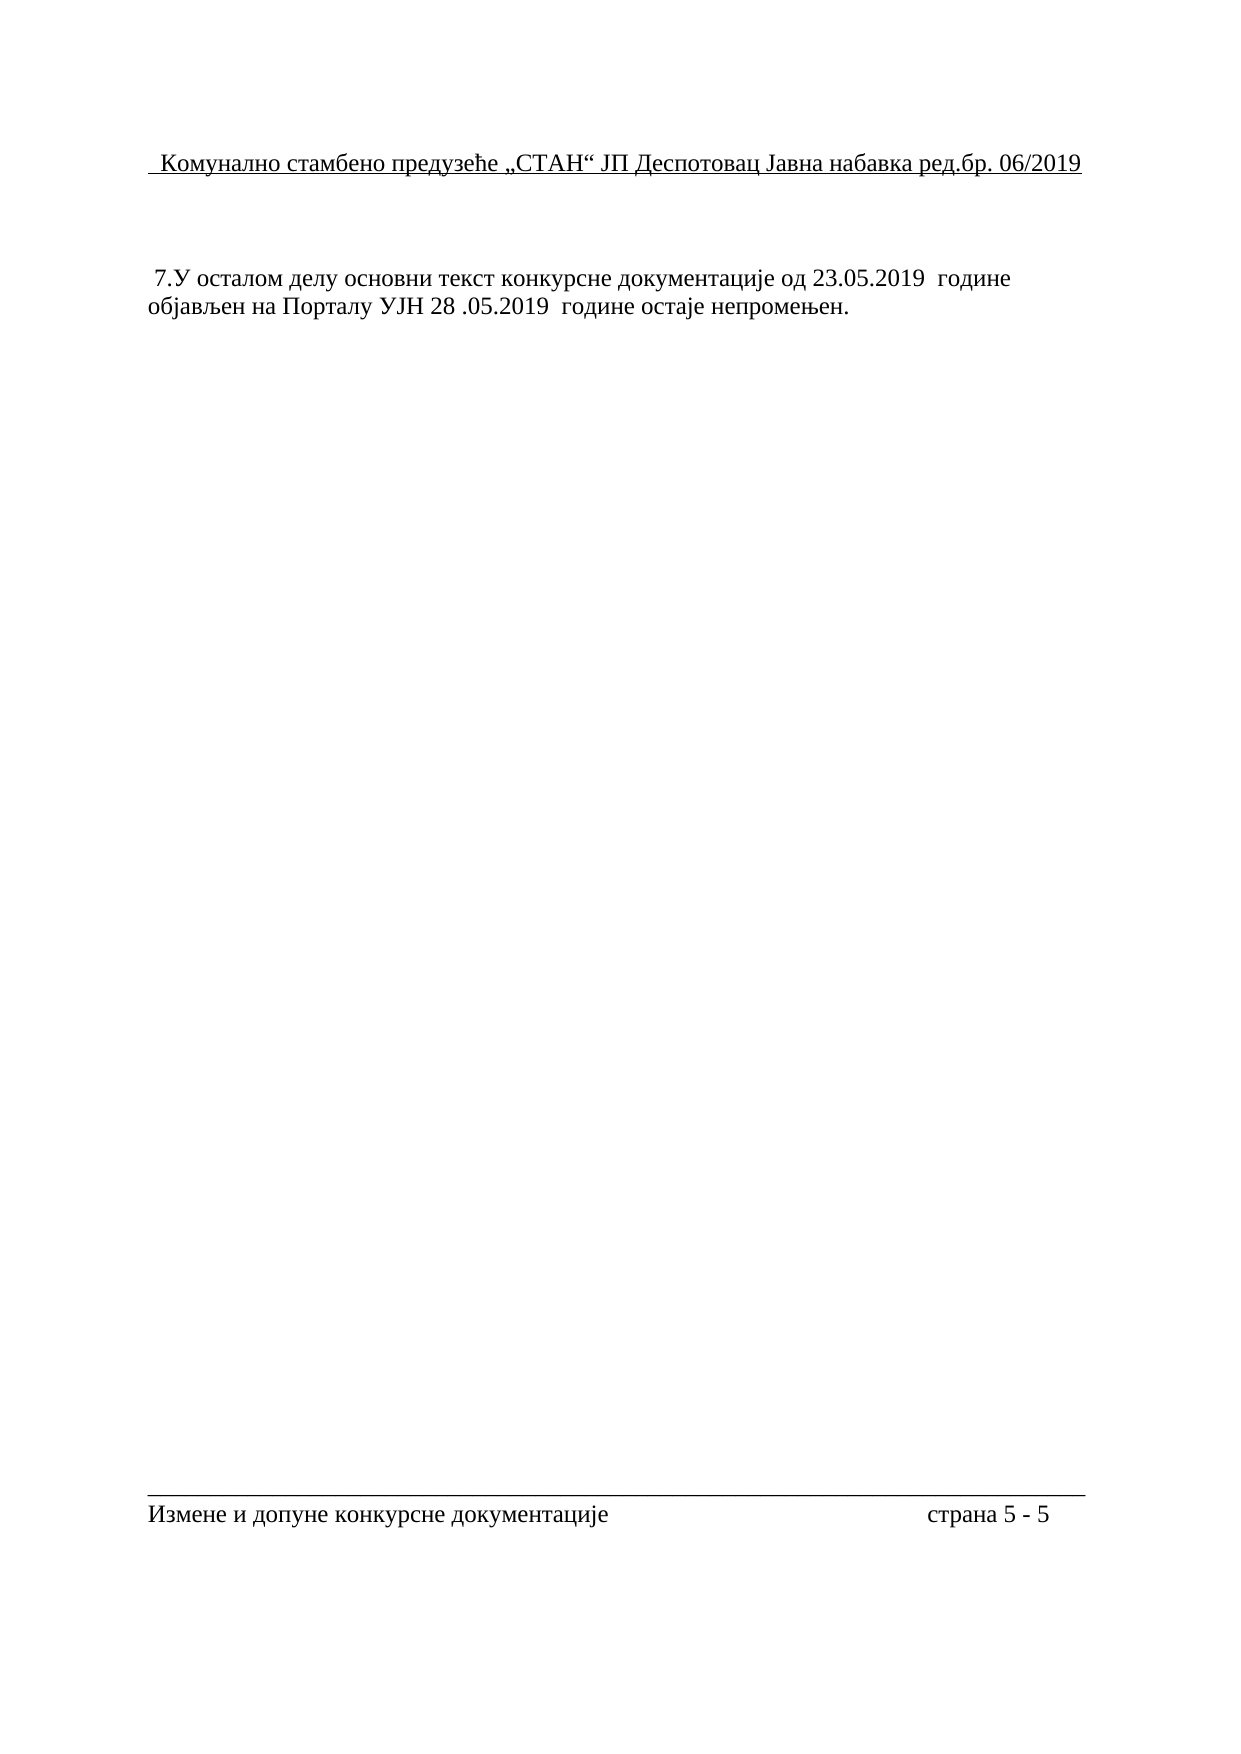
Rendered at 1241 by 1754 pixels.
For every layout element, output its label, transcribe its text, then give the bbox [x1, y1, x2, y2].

text ___________________________________________________________________________ [148, 1470, 1093, 1499]
text 7.У осталом делу основни текст конкурсне документације од 23.05.2019 године објављен на Порталу УЈН 28 .05.2019 године остаје непромењен. [148, 263, 1093, 320]
text Измене и допуне конкурсне документације страна 5 - 5 [148, 1499, 1093, 1528]
text Комунално стамбено предузеће „СТАН“ ЈП Деспотовац Јавна набавка ред.бр. 06/2019 [148, 148, 1093, 176]
